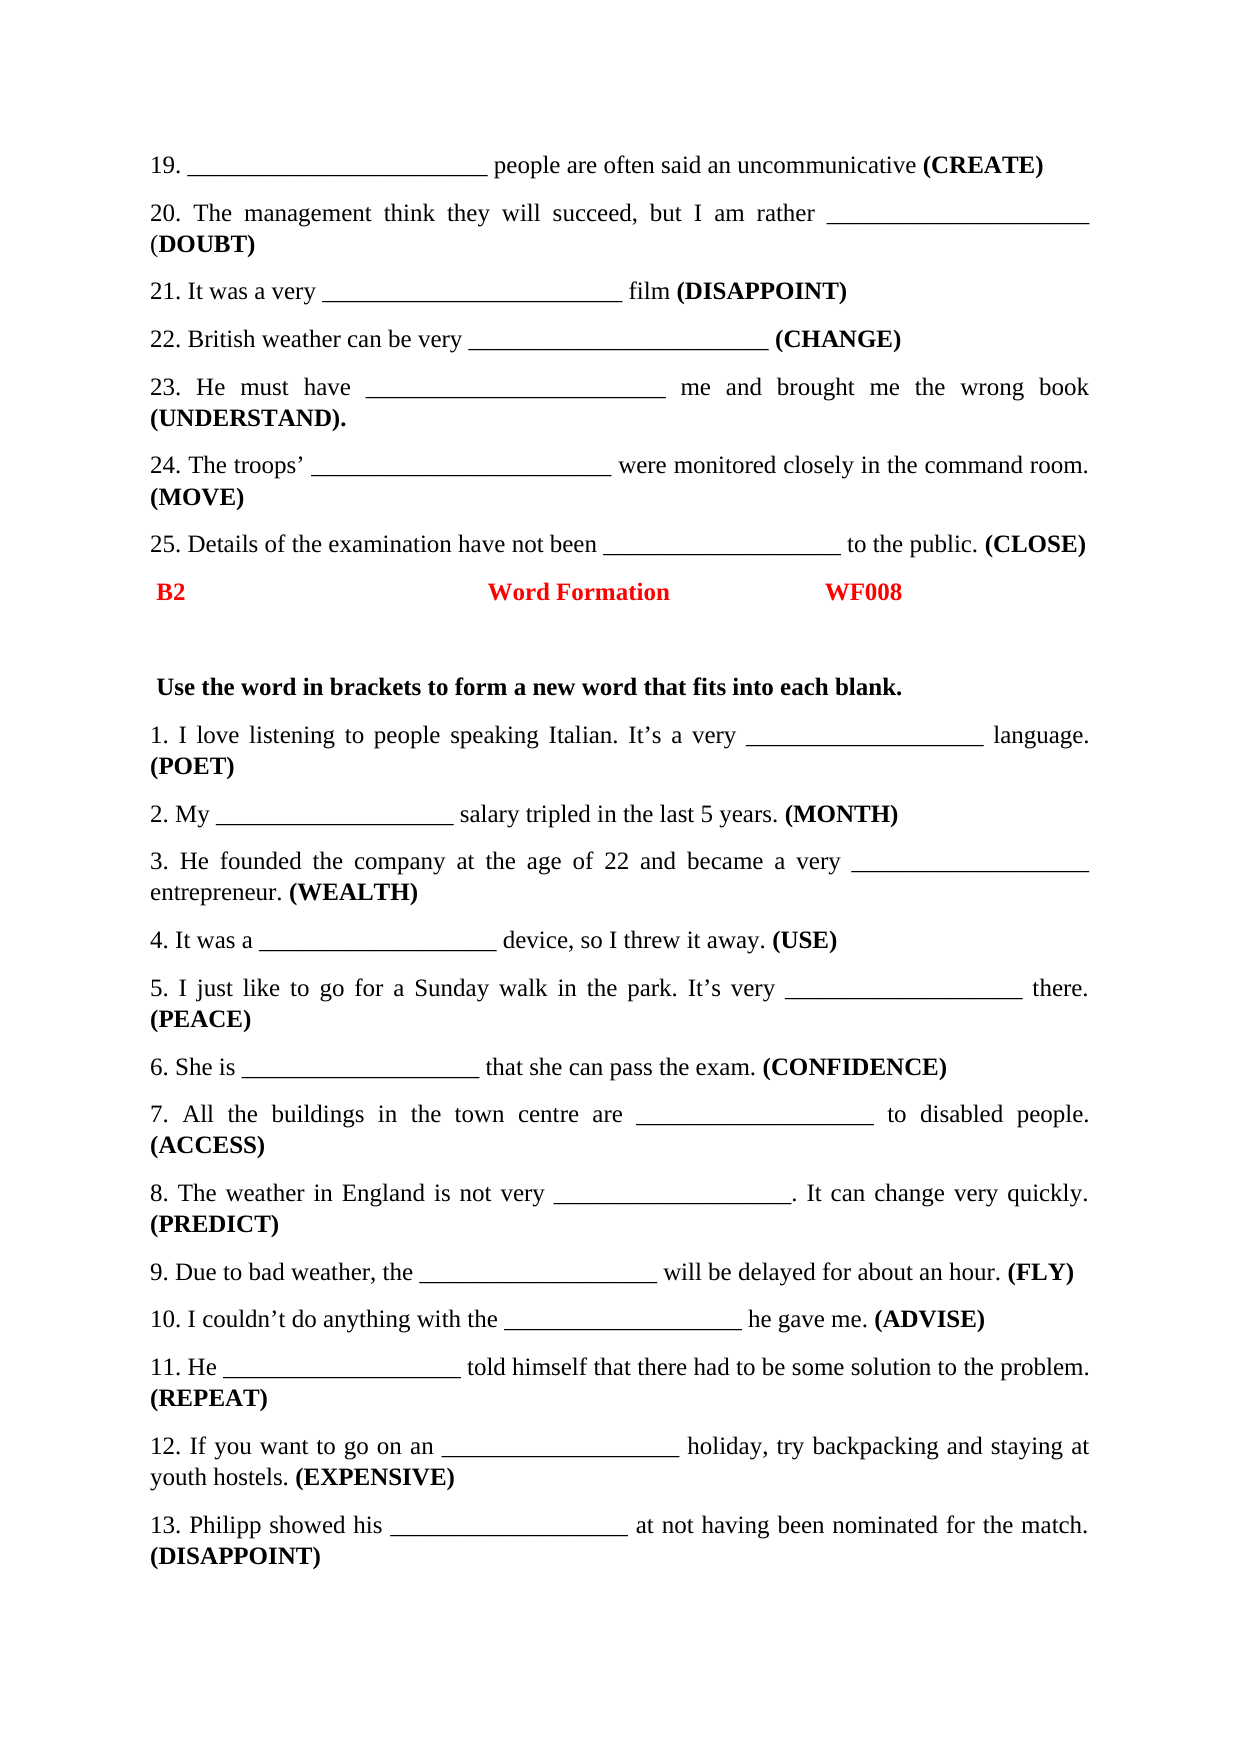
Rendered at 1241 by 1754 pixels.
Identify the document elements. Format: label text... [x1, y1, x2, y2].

text 23. He must have ________________________ me and brought me the wrong book (UNDERSTAND). [150, 372, 1090, 432]
text 9. Due to bad weather, the ___________________ will be delayed for about an hour. (FLY) [150, 1257, 1090, 1286]
text 1. I love listening to people speaking Italian. It’s a very ___________________ language. (POET) [150, 720, 1090, 780]
table_header B2 [139, 577, 476, 624]
text 5. I just like to go for a Sunday walk in the park. It’s very ___________________ there. (PEACE) [150, 973, 1090, 1033]
text 12. If you want to go on an ___________________ holiday, try backpacking and staying at youth hostels. (EXPENSIVE) [150, 1431, 1090, 1491]
text Use the word in brackets to form a new word that fits into each blank. [150, 672, 1090, 701]
text 2. My ___________________ salary tripled in the last 5 years. (MONTH) [150, 799, 1090, 827]
text 4. It was a ___________________ device, so I threw it away. (USE) [150, 925, 1090, 954]
text 25. Details of the examination have not been ___________________ to the public. (CLOSE) [150, 529, 1090, 558]
text 19. ________________________ people are often said an uncommunicative (CREATE) [150, 150, 1090, 179]
table_header Word Formation [476, 577, 813, 624]
text 22. British weather can be very ________________________ (CHANGE) [150, 324, 1090, 353]
text 21. It was a very ________________________ film (DISAPPOINT) [150, 276, 1090, 305]
text 24. The troops’ ________________________ were monitored closely in the command room. (MOVE) [150, 451, 1090, 510]
text 10. I couldn’t do anything with the ___________________ he gave me. (ADVISE) [150, 1304, 1090, 1333]
table_header WF008 [813, 577, 1151, 624]
text 11. He ___________________ told himself that there had to be some solution to the problem. (REPEAT) [150, 1352, 1090, 1412]
text 7. All the buildings in the town centre are ___________________ to disabled people. (ACCESS) [150, 1099, 1090, 1159]
text 3. He founded the company at the age of 22 and became a very ___________________ entrepreneur. (WEALTH) [150, 846, 1090, 906]
text 13. Philipp showed his ___________________ at not having been nominated for the match. (DISAPPOINT) [150, 1510, 1090, 1569]
text 20. The management think they will succeed, but I am rather _____________________ (DOUBT) [150, 198, 1090, 257]
text 8. The weather in England is not very ___________________. It can change very quickly. (PREDICT) [150, 1178, 1090, 1238]
text 6. She is ___________________ that she can pass the exam. (CONFIDENCE) [150, 1052, 1090, 1080]
